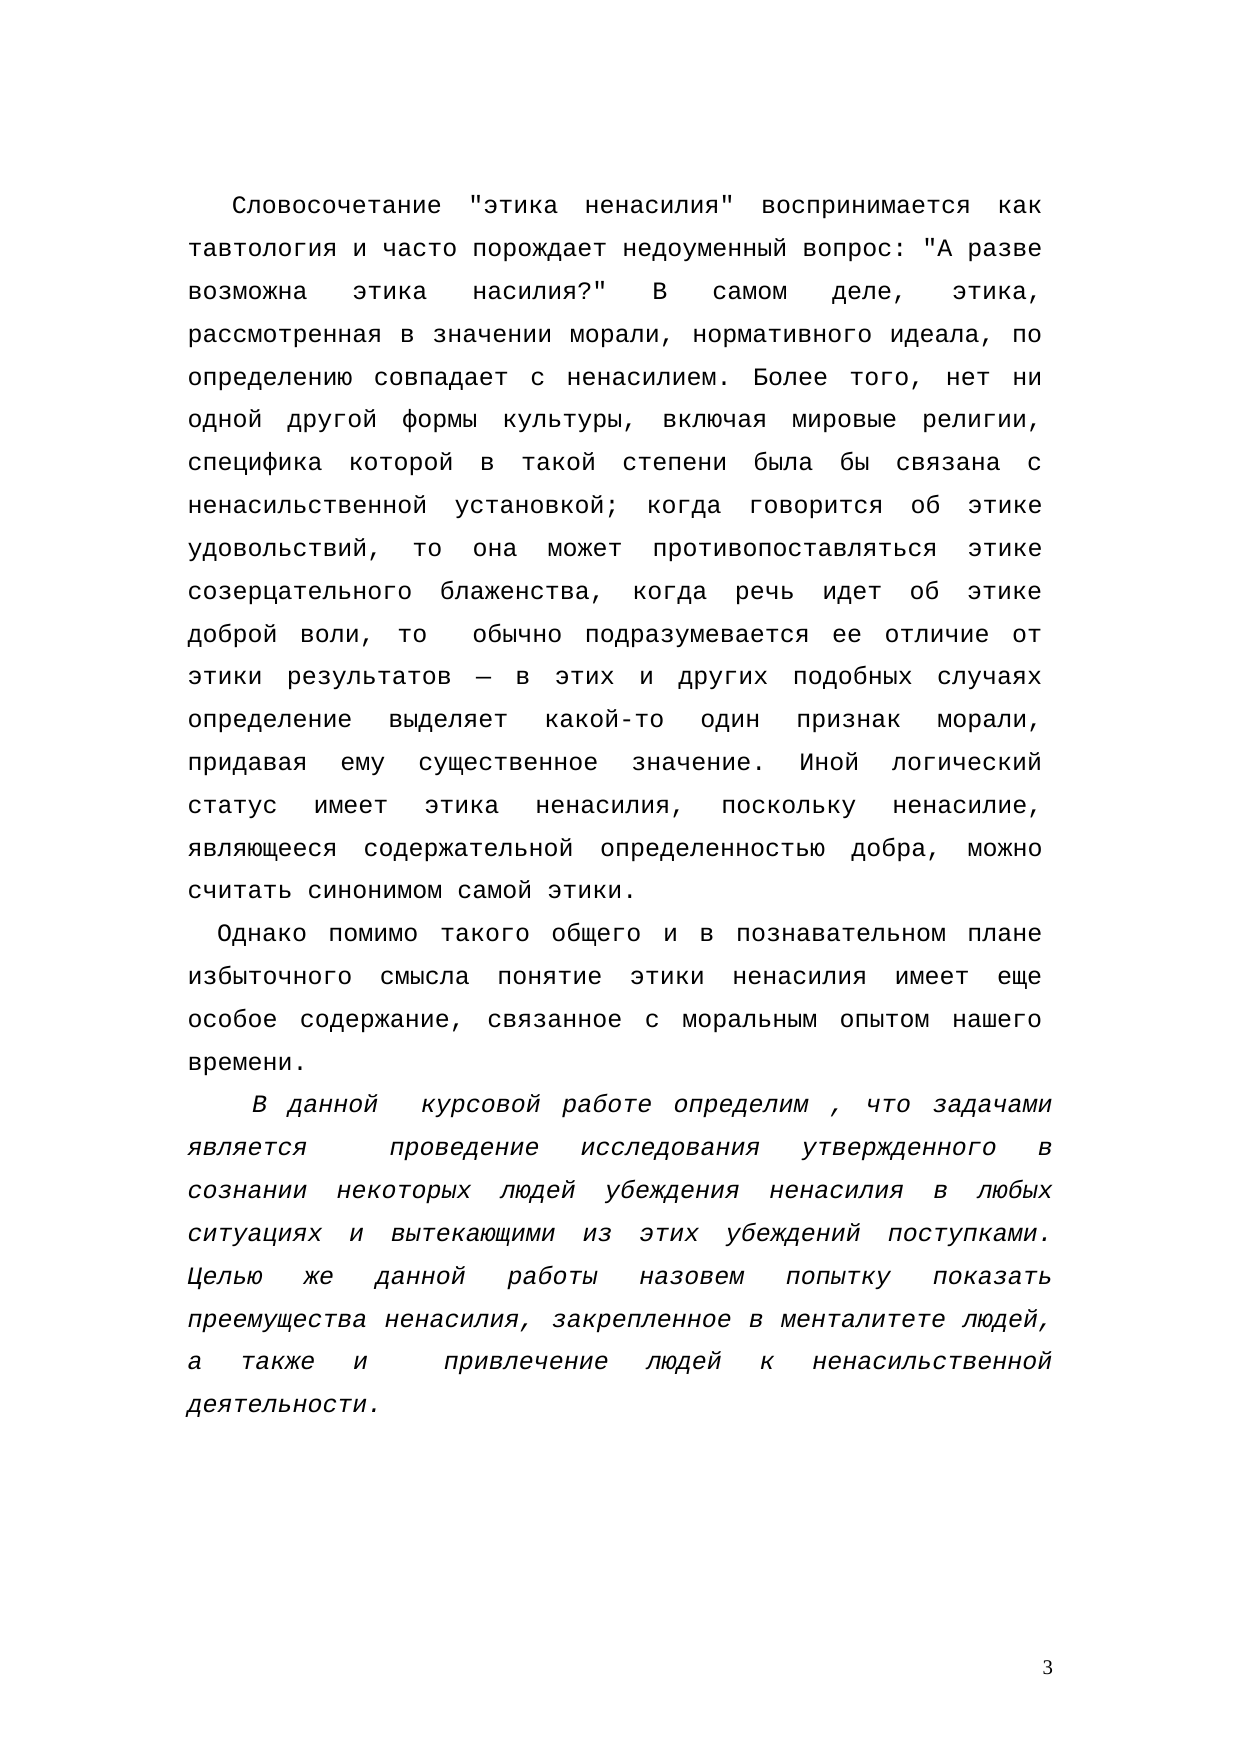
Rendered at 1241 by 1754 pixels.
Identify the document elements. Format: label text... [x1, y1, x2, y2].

text Однако помимо такого общего и в познавательном плане избыточного смысла понятие этики ненасилия имеет еще особое содержание, связанное с моральным опытом нашего времени. [187, 921, 1043, 1078]
text Словосочетание "этика ненасилия" воспринимается как тавтология и часто порождает недоуменный вопрос: "А разве возможна этика насилия?" В самом деле, этика, рассмотренная в значении морали, нормативного идеала, по определению совпадает с ненасилием. Более того, нет ни одной другой формы культуры, включая мировые религии, специфика которой в такой степени была бы связана с ненасильственной установкой; когда говорится об этике удовольствий, то она может противопоставляться этике созерцательного блаженства, когда речь идет об этике доброй воли, то обычно подразумевается ее отличие от этики результатов — в этих и других подобных случаях определение выделяет какой-то один признак морали, придавая ему существенное значение. Иной логический статус имеет этика ненасилия, поскольку ненасилие, являющееся содержательной определенностью добра, можно считать синонимом самой этики. [187, 193, 1043, 906]
text В данной курсовой работе определим , что задачами является проведение исследования утвержденного в сознании некоторых людей убеждения ненасилия в любых ситуациях и вытекающими из этих убеждений поступками. Целью же данной работы назовем попытку показать преемущества ненасилия, закрепленное в менталитете людей, а также и привлечение людей к ненасильственной деятельности. [187, 1092, 1053, 1420]
